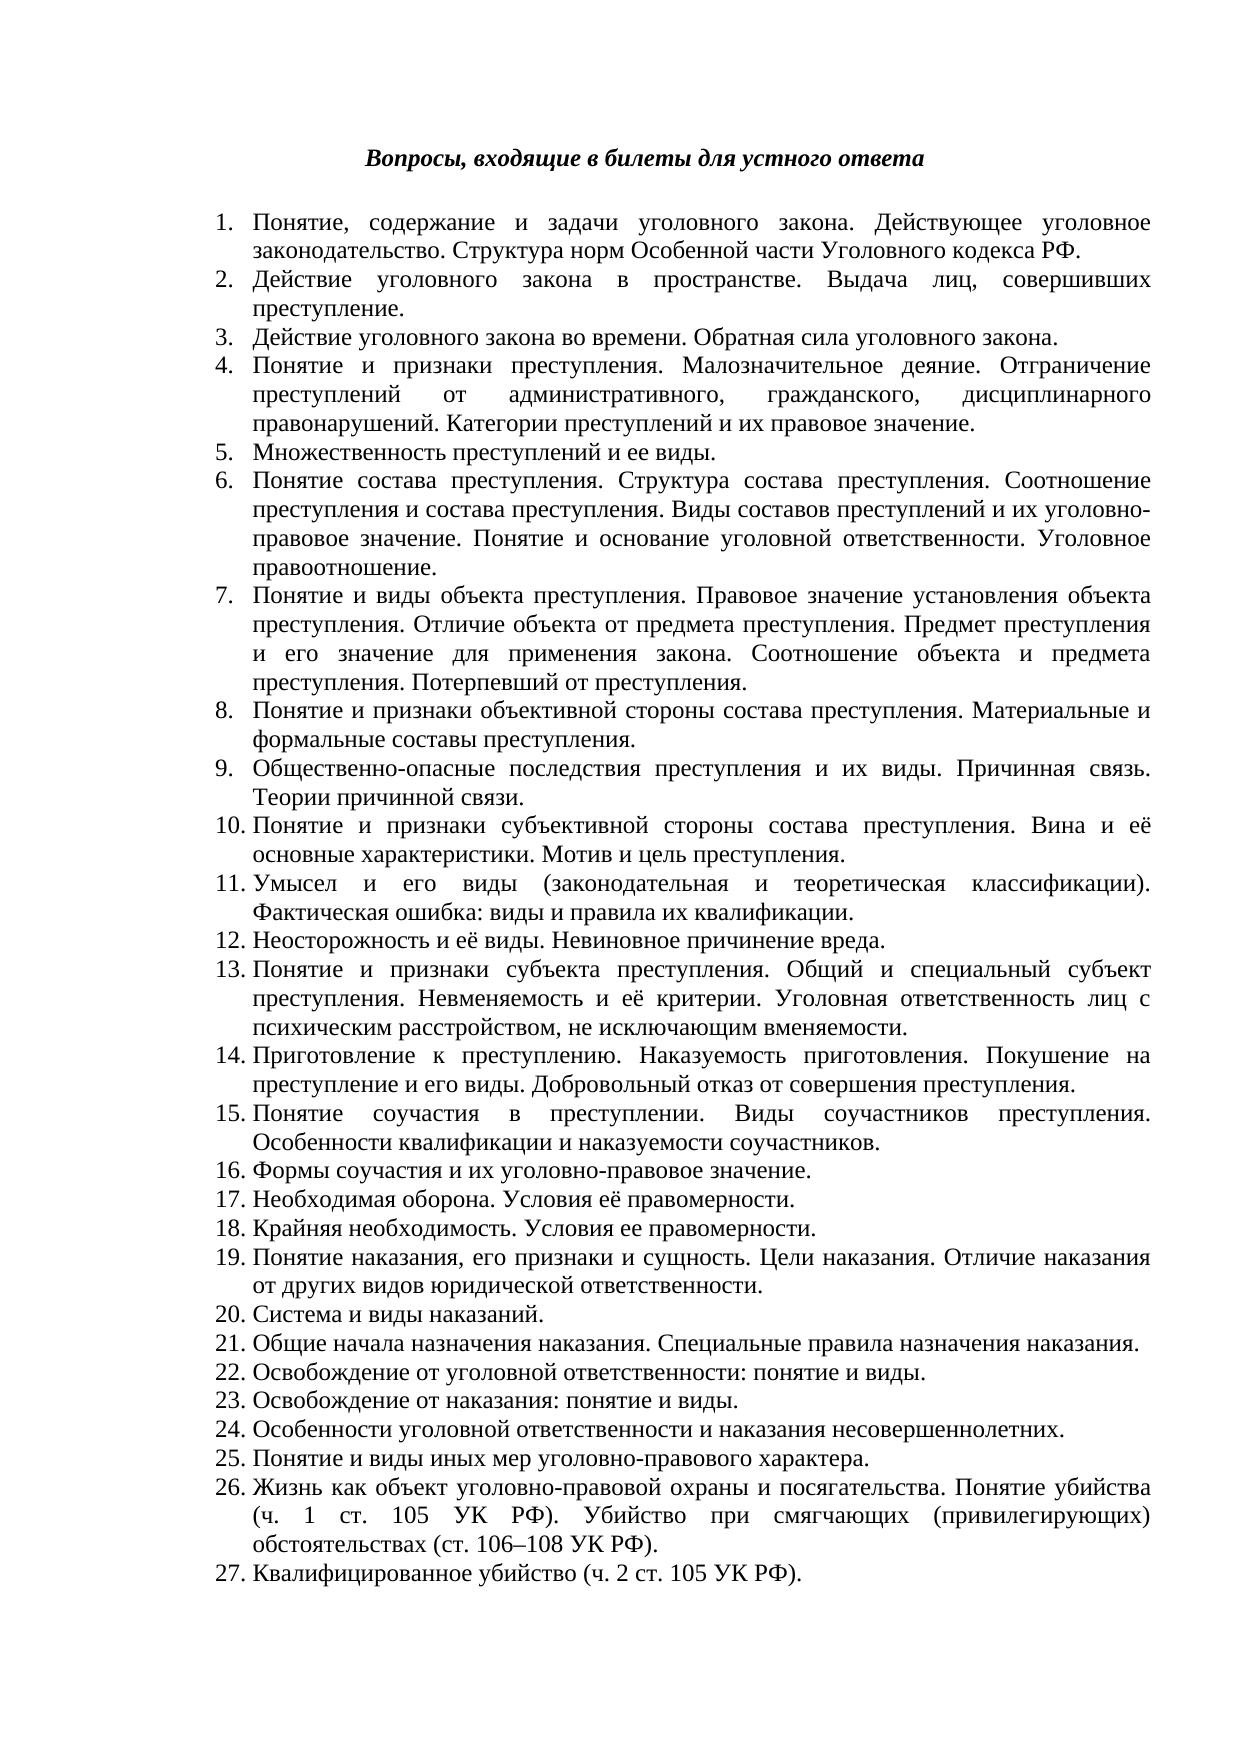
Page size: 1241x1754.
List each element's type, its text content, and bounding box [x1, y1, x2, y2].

list Понятие и признаки субъекта преступления. Общий и специальный субъект преступления. Невменяемость и её критерии. Уголовная ответственность лиц с психическим расстройством, не исключающим вменяемости. [215, 954, 1152, 1041]
list Общие начала назначения наказания. Специальные правила назначения наказания. [215, 1328, 1152, 1357]
list Неосторожность и её виды. Невиновное причинение вреда. [215, 926, 1152, 954]
list Освобождение от наказания: понятие и виды. [215, 1386, 1152, 1414]
list Общественно-опасные последствия преступления и их виды. Причинная связь. Теории причинной связи. [215, 753, 1152, 811]
list Понятие наказания, его признаки и сущность. Цели наказания. Отличие наказания от других видов юридической ответственности. [215, 1242, 1152, 1299]
list Понятие и виды объекта преступления. Правовое значение установления объекта преступления. Отличие объекта от предмета преступления. Предмет преступления и его значение для применения закона. Соотношение объекта и предмета преступления. Потерпевший от преступления. [215, 581, 1152, 696]
list Множественность преступлений и ее виды. [215, 437, 1152, 466]
list Приготовление к преступлению. Наказуемость приготовления. Покушение на преступление и его виды. Добровольный отказ от совершения преступления. [215, 1041, 1152, 1098]
list Понятие и признаки субъективной стороны состава преступления. Вина и её основные характеристики. Мотив и цель преступления. [215, 811, 1152, 868]
list Жизнь как объект уголовно-правовой охраны и посягательства. Понятие убийства (ч. 1 ст. 105 УК РФ). Убийство при смягчающих (привилегирующих) обстоятельствах (ст. 106–108 УК РФ). [215, 1472, 1152, 1558]
list Понятие, содержание и задачи уголовного закона. Действующее уголовное законодательство. Структура норм Особенной части Уголовного кодекса РФ. [215, 207, 1152, 264]
list Система и виды наказаний. [215, 1299, 1152, 1328]
list Освобождение от уголовной ответственности: понятие и виды. [215, 1357, 1152, 1386]
list Умысел и его виды (законодательная и теоретическая классификации). Фактическая ошибка: виды и правила их квалификации. [215, 868, 1152, 926]
list Действие уголовного закона во времени. Обратная сила уголовного закона. [215, 322, 1152, 351]
list Квалифицированное убийство (ч. 2 ст. 105 УК РФ). [215, 1558, 1152, 1587]
list Формы соучастия и их уголовно-правовое значение. [215, 1156, 1152, 1184]
list Необходимая оборона. Условия её правомерности. [215, 1184, 1152, 1213]
list Крайняя необходимость. Условия ее правомерности. [215, 1213, 1152, 1242]
list Понятие соучастия в преступлении. Виды соучастников преступления. Особенности квалификации и наказуемости соучастников. [215, 1098, 1152, 1156]
subtitle Вопросы, входящие в билеты для устного ответа [177, 143, 1152, 172]
list Понятие состава преступления. Структура состава преступления. Соотношение преступления и состава преступления. Виды составов преступлений и их уголовно-правовое значение. Понятие и основание уголовной ответственности. Уголовное правоотношение. [215, 466, 1152, 581]
list Понятие и признаки преступления. Малозначительное деяние. Отграничение преступлений от административного, гражданского, дисциплинарного правонарушений. Категории преступлений и их правовое значение. [215, 351, 1152, 437]
list Понятие и виды иных мер уголовно-правового характера. [215, 1443, 1152, 1472]
list Действие уголовного закона в пространстве. Выдача лиц, совершивших преступление. [215, 264, 1152, 322]
list Особенности уголовной ответственности и наказания несовершеннолетних. [215, 1414, 1152, 1443]
list Понятие и признаки объективной стороны состава преступления. Материальные и формальные составы преступления. [215, 696, 1152, 753]
